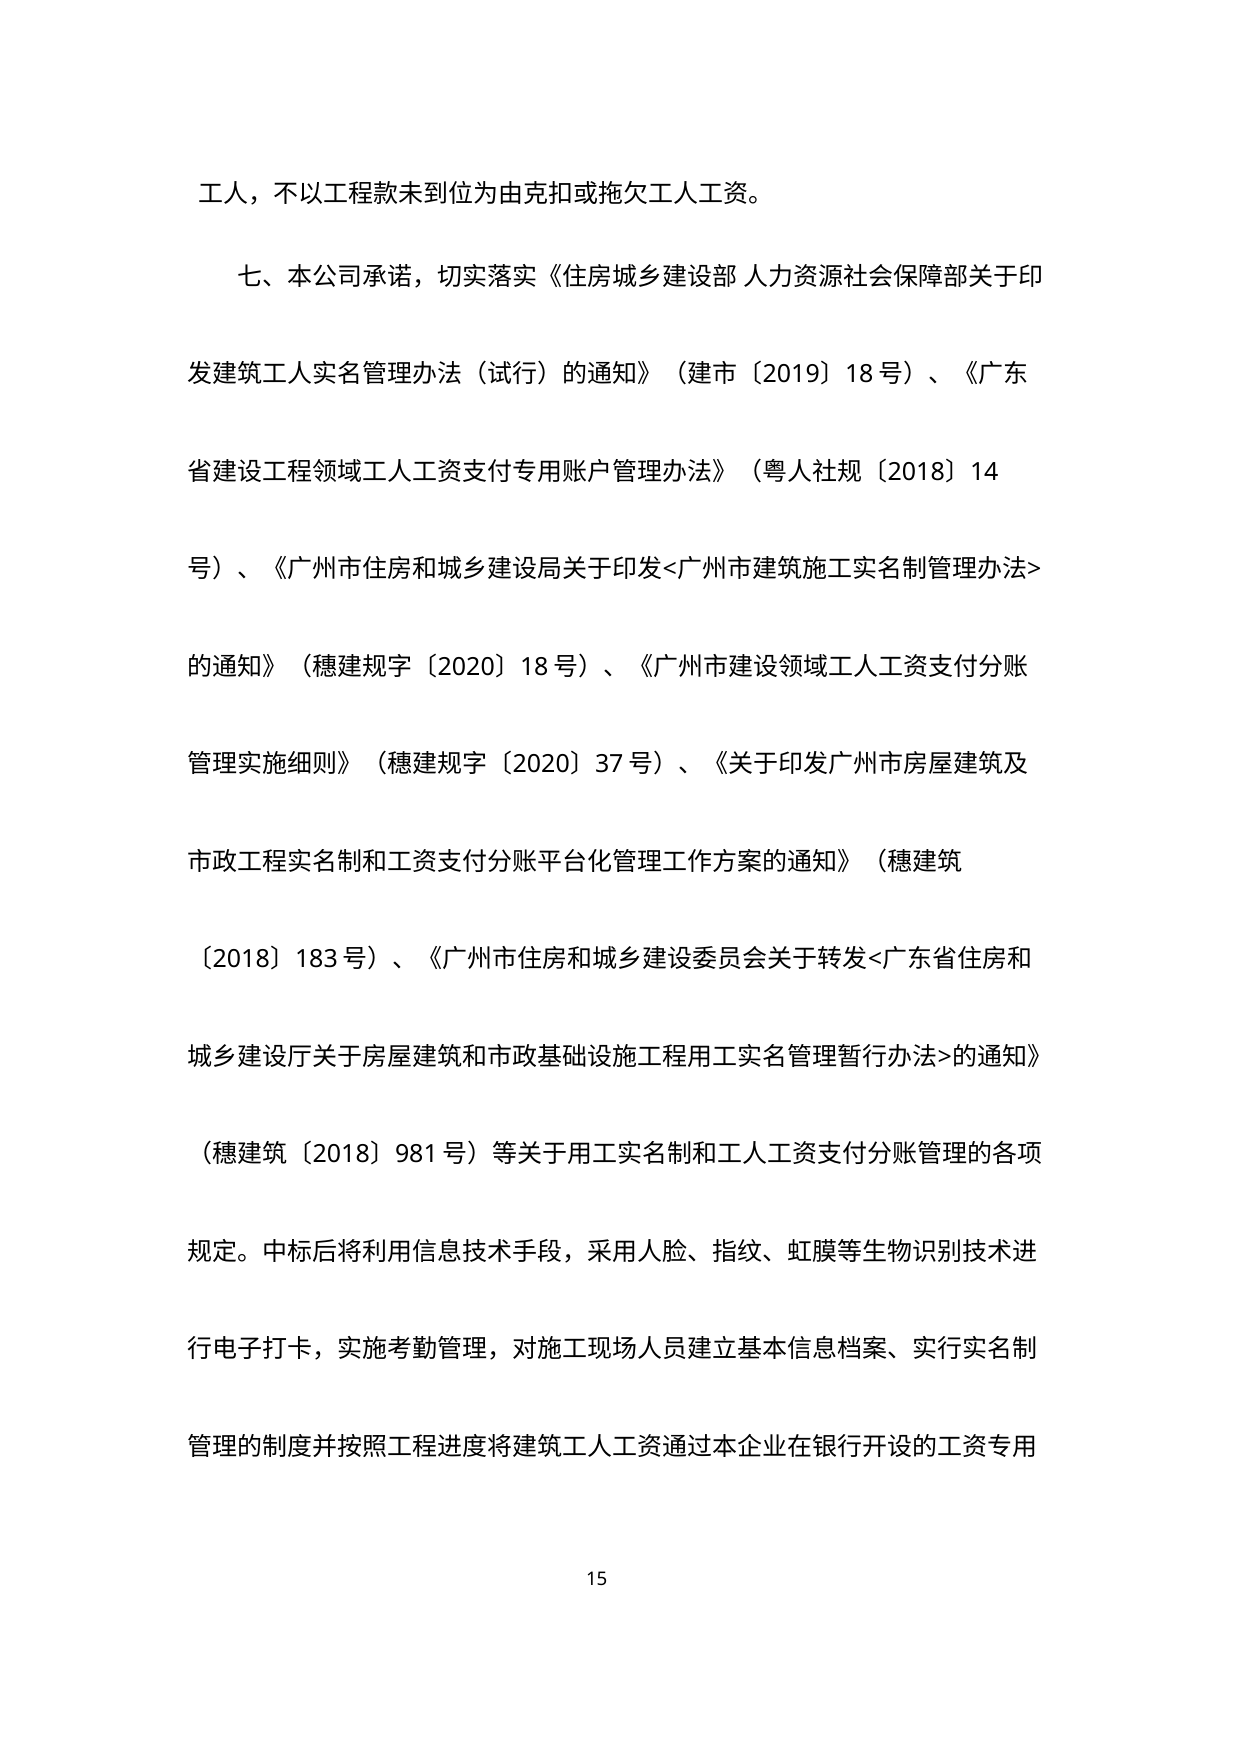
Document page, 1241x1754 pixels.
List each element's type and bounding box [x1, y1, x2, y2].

text [187, 242, 1053, 1477]
text [198, 159, 1053, 224]
